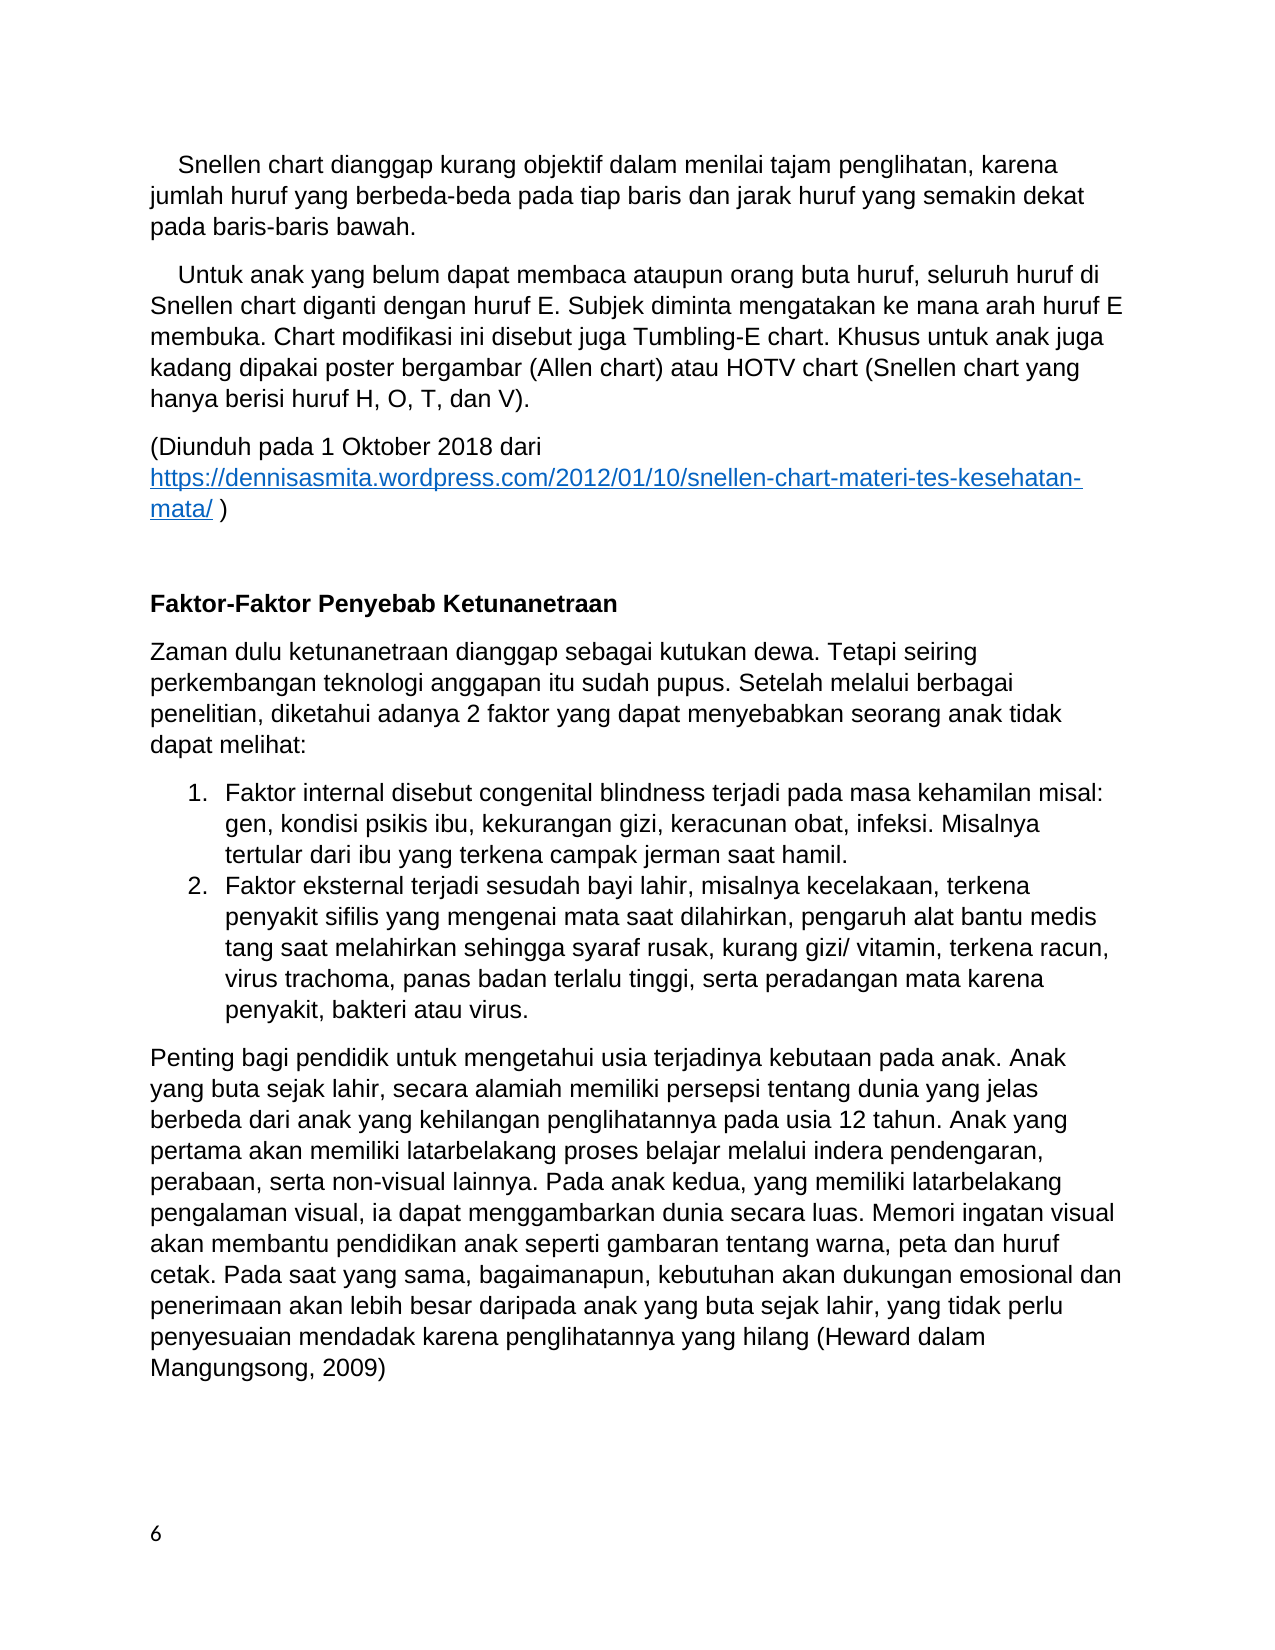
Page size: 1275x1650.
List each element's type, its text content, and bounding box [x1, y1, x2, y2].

text Snellen chart dianggap kurang objektif dalam menilai tajam penglihatan, karena jumlah huruf yang berbeda-beda pada tiap baris dan jarak huruf yang semakin dekat pada baris-baris bawah. [150, 150, 1125, 241]
text Faktor-Faktor Penyebab Ketunanetraan [150, 589, 1125, 618]
list Faktor eksternal terjadi sesudah bayi lahir, misalnya kecelakaan, terkena penyakit sifilis yang mengenai mata saat dilahirkan, pengaruh alat bantu medis tang saat melahirkan sehingga syaraf rusak, kurang gizi/ vitamin, terkena racun, virus trachoma, panas badan terlalu tinggi, serta peradangan mata karena penyakit, bakteri atau virus. [187, 871, 1125, 1024]
list Faktor internal disebut congenital blindness terjadi pada masa kehamilan misal: gen, kondisi psikis ibu, kekurangan gizi, keracunan obat, infeksi. Misalnya tertular dari ibu yang terkena campak jerman saat hamil. [187, 778, 1125, 868]
text Penting bagi pendidik untuk mengetahui usia terjadinya kebutaan pada anak. Anak yang buta sejak lahir, secara alamiah memiliki persepsi tentang dunia yang jelas berbeda dari anak yang kehilangan penglihatannya pada usia 12 tahun. Anak yang pertama akan memiliki latarbelakang proses belajar melalui indera pendengaran, perabaan, serta non-visual lainnya. Pada anak kedua, yang memiliki latarbelakang pengalaman visual, ia dapat menggambarkan dunia secara luas. Memori ingatan visual akan membantu pendidikan anak seperti gambaran tentang warna, peta dan huruf cetak. Pada saat yang sama, bagaimanapun, kebutuhan akan dukungan emosional dan penerimaan akan lebih besar daripada anak yang buta sejak lahir, yang tidak perlu penyesuaian mendadak karena penglihatannya yang hilang (Heward dalam Mangungsong, 2009) [150, 1043, 1125, 1382]
text (Diunduh pada 1 Oktober 2018 dari https://dennisasmita.wordpress.com/2012/01/10/snellen-chart-materi-tes-kesehatan-mata/ ) [150, 432, 1125, 522]
text Zaman dulu ketunanetraan dianggap sebagai kutukan dewa. Tetapi seiring perkembangan teknologi anggapan itu sudah pupus. Setelah melalui berbagai penelitian, diketahui adanya 2 faktor yang dapat menyebabkan seorang anak tidak dapat melihat: [150, 637, 1125, 759]
text Untuk anak yang belum dapat membaca ataupun orang buta huruf, seluruh huruf di Snellen chart diganti dengan huruf E. Subjek diminta mengatakan ke mana arah huruf E membuka. Chart modifikasi ini disebut juga Tumbling-E chart. Khusus untuk anak juga kadang dipakai poster bergambar (Allen chart) atau HOTV chart (Snellen chart yang hanya berisi huruf H, O, T, dan V). [150, 260, 1125, 413]
